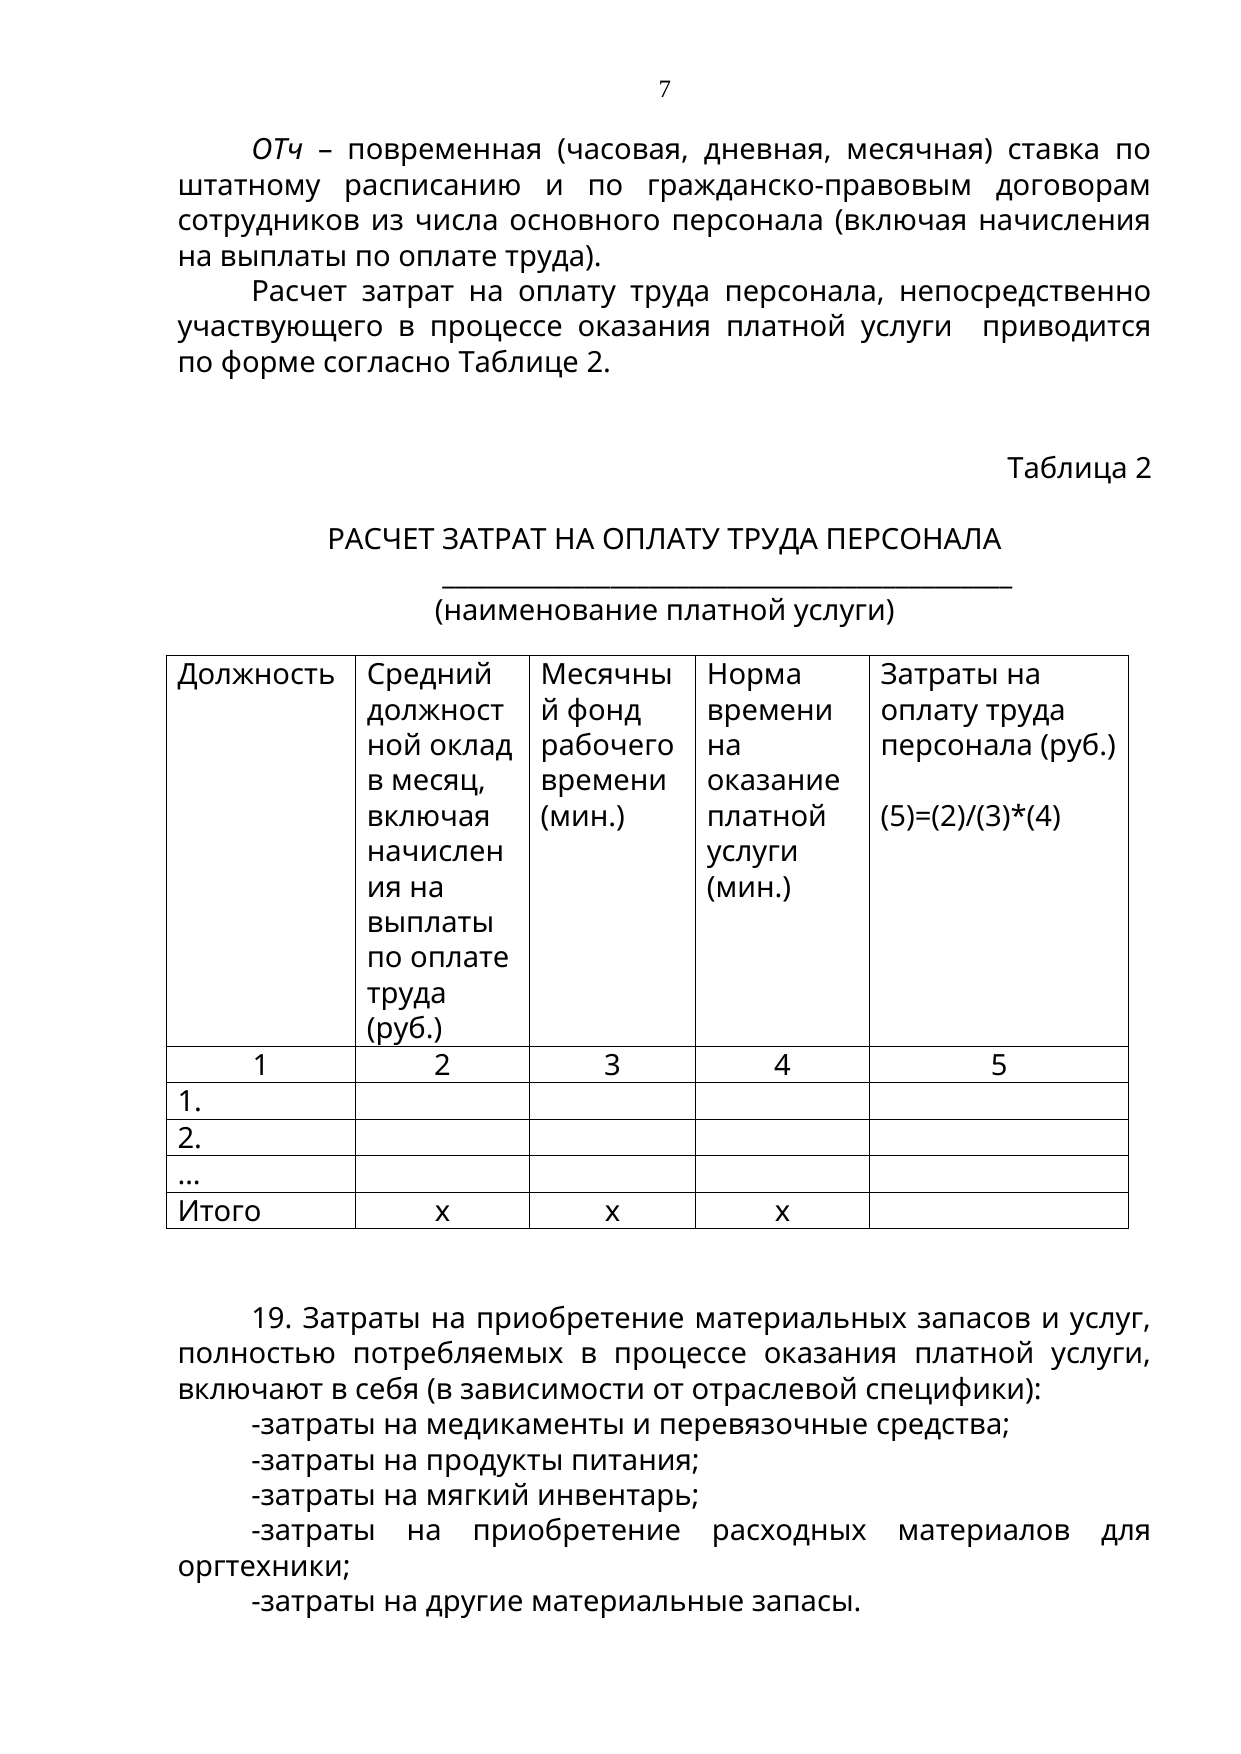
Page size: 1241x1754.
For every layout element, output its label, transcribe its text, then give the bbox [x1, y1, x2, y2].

table_header Норма времени на оказание платной услуги (мин.) [696, 656, 869, 1046]
text -затраты на другие материальные запасы. [177, 1583, 1152, 1619]
table_cell [696, 1120, 869, 1155]
table_cell Итого [167, 1193, 355, 1228]
table_cell [356, 1156, 529, 1192]
text Расчет затрат на оплату труда персонала [177, 521, 1152, 556]
table_cell [356, 1120, 529, 1155]
table_cell 3 [530, 1047, 695, 1082]
table_cell 5 [870, 1047, 1128, 1082]
text (наименование платной услуги) [177, 592, 1152, 627]
table_cell 2. [167, 1120, 355, 1155]
table_cell [530, 1083, 695, 1119]
text -затраты на продукты питания; [177, 1442, 1152, 1477]
text ____________________________________________ [177, 556, 1152, 592]
table_cell [870, 1083, 1128, 1119]
table_cell 2 [356, 1047, 529, 1082]
table_cell х [696, 1193, 869, 1228]
table_header Средний должностной оклад в месяц, включая начисления на выплаты по оплате труда (руб.) [356, 656, 529, 1046]
text -затраты на приобретение расходных материалов для оргтехники; [177, 1512, 1152, 1583]
table_header Месячный фонд рабочего времени (мин.) [530, 656, 695, 1046]
text 19. Затраты на приобретение материальных запасов и услуг, полностью потребляемых в процессе оказания платной услуги, включают в себя (в зависимости от отраслевой специфики): [177, 1300, 1152, 1406]
table_cell [870, 1193, 1128, 1228]
table_header Должность [167, 656, 355, 1046]
table_cell [530, 1156, 695, 1192]
text -затраты на мягкий инвентарь; [177, 1477, 1152, 1512]
table_cell х [530, 1193, 695, 1228]
table_cell … [167, 1156, 355, 1192]
table_cell [870, 1120, 1128, 1155]
text Расчет затрат на оплату труда персонала, непосредственно участвующего в процессе оказания платной услуги приводится по форме согласно Таблице 2. [177, 273, 1152, 379]
text ОТч – повременная (часовая, дневная, месячная) ставка по штатному расписанию и по гражданско-правовым договорам сотрудников из числа основного персонала (включая начисления на выплаты по оплате труда). [177, 131, 1152, 273]
table_cell 4 [696, 1047, 869, 1082]
table_cell [696, 1083, 869, 1119]
text -затраты на медикаменты и перевязочные средства; [177, 1406, 1152, 1442]
text Таблица 2 [177, 450, 1152, 486]
table_cell 1 [167, 1047, 355, 1082]
table_header Затраты на оплату труда персонала (руб.) (5)=(2)/(3)*(4) [870, 656, 1128, 1046]
table_cell х [356, 1193, 529, 1228]
table_cell [870, 1156, 1128, 1192]
table_cell 1. [167, 1083, 355, 1119]
table_cell [356, 1083, 529, 1119]
table_cell [696, 1156, 869, 1192]
table_cell [530, 1120, 695, 1155]
